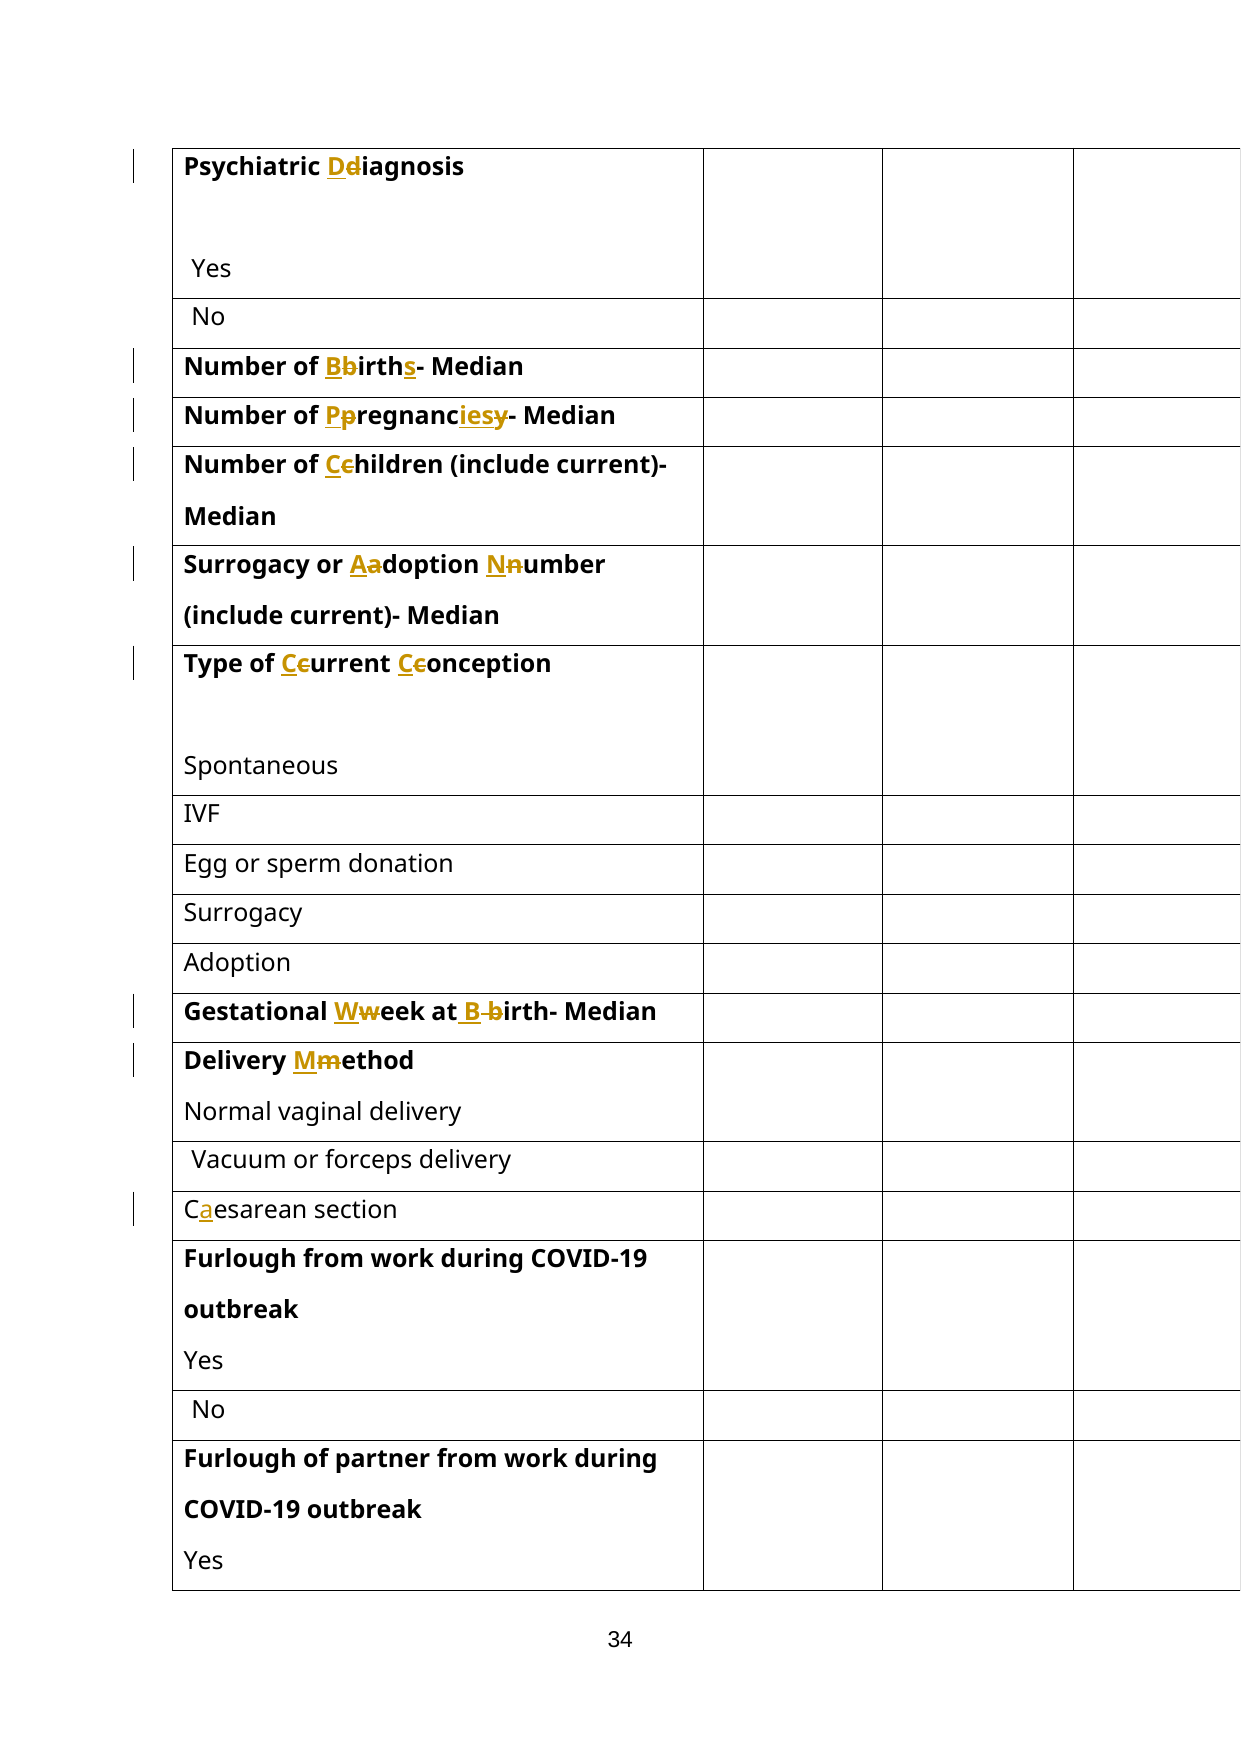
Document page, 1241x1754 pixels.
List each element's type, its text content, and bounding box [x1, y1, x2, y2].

table_cell Number of regnanc- Median [173, 398, 703, 446]
table_cell [704, 398, 882, 446]
table_cell Egg or sperm donation [173, 845, 703, 894]
table_cell [1074, 1192, 1240, 1240]
table_cell [883, 349, 1073, 397]
table_cell [704, 994, 882, 1042]
table_cell [883, 398, 1073, 446]
table_cell No [173, 299, 703, 347]
table_cell No [173, 1391, 703, 1439]
table_cell [704, 845, 882, 894]
table_cell Furlough from work during COVID-19 outbreak Yes [173, 1241, 703, 1390]
table_cell [704, 1241, 882, 1390]
table_cell Cesarean section [173, 1192, 703, 1240]
table_cell [883, 1441, 1073, 1590]
table_cell [883, 646, 1073, 795]
table_cell [704, 1391, 882, 1439]
table_cell [1074, 796, 1240, 844]
table_cell [704, 349, 882, 397]
table_cell [1074, 895, 1240, 943]
table_cell [1074, 149, 1240, 298]
table_cell [1074, 1391, 1240, 1439]
table_cell [1074, 646, 1240, 795]
table_cell [883, 895, 1073, 943]
table_cell Furlough of partner from work during COVID-19 outbreak Yes [173, 1441, 703, 1590]
table_cell [1074, 299, 1240, 347]
table_cell Psychiatric iagnosis Yes [173, 149, 703, 298]
table_cell [1074, 1441, 1240, 1590]
table_cell [704, 299, 882, 347]
table_cell [883, 944, 1073, 992]
table_cell [1074, 447, 1240, 545]
table_cell [704, 796, 882, 844]
table_cell [704, 447, 882, 545]
table_cell [883, 796, 1073, 844]
table_cell [704, 1192, 882, 1240]
table_cell [1074, 546, 1240, 645]
table_cell [1074, 1043, 1240, 1141]
table_cell Number of hildren (include current)- Median [173, 447, 703, 545]
table_cell [1074, 398, 1240, 446]
table_cell [1074, 944, 1240, 992]
table_cell Delivery ethod Normal vaginal delivery [173, 1043, 703, 1141]
table_cell Number of irth- Median [173, 349, 703, 397]
table_cell [883, 994, 1073, 1042]
table_cell [1074, 1142, 1240, 1191]
table_cell Vacuum or forceps delivery [173, 1142, 703, 1191]
table_cell [704, 646, 882, 795]
table_cell IVF [173, 796, 703, 844]
table_cell [1074, 845, 1240, 894]
table_cell [1074, 1241, 1240, 1390]
table_cell [883, 845, 1073, 894]
table_cell [1074, 349, 1240, 397]
table_cell [704, 1441, 882, 1590]
table_cell [883, 149, 1073, 298]
table_cell [883, 1142, 1073, 1191]
table_cell [883, 1192, 1073, 1240]
table_cell [704, 895, 882, 943]
table_cell [704, 546, 882, 645]
table_cell [883, 1391, 1073, 1439]
table_cell [704, 149, 882, 298]
table_cell [883, 447, 1073, 545]
table_cell Type of urrent onception Spontaneous [173, 646, 703, 795]
table_cell [1074, 994, 1240, 1042]
table_cell [883, 546, 1073, 645]
table_cell Adoption [173, 944, 703, 992]
table_cell [883, 299, 1073, 347]
table_cell [704, 1043, 882, 1141]
table_cell Surrogacy or doption umber (include current)- Median [173, 546, 703, 645]
table_cell [883, 1241, 1073, 1390]
table_cell [883, 1043, 1073, 1141]
table_cell [704, 944, 882, 992]
table_cell Gestational eek atirth- Median [173, 994, 703, 1042]
table_cell [704, 1142, 882, 1191]
table_cell Surrogacy [173, 895, 703, 943]
